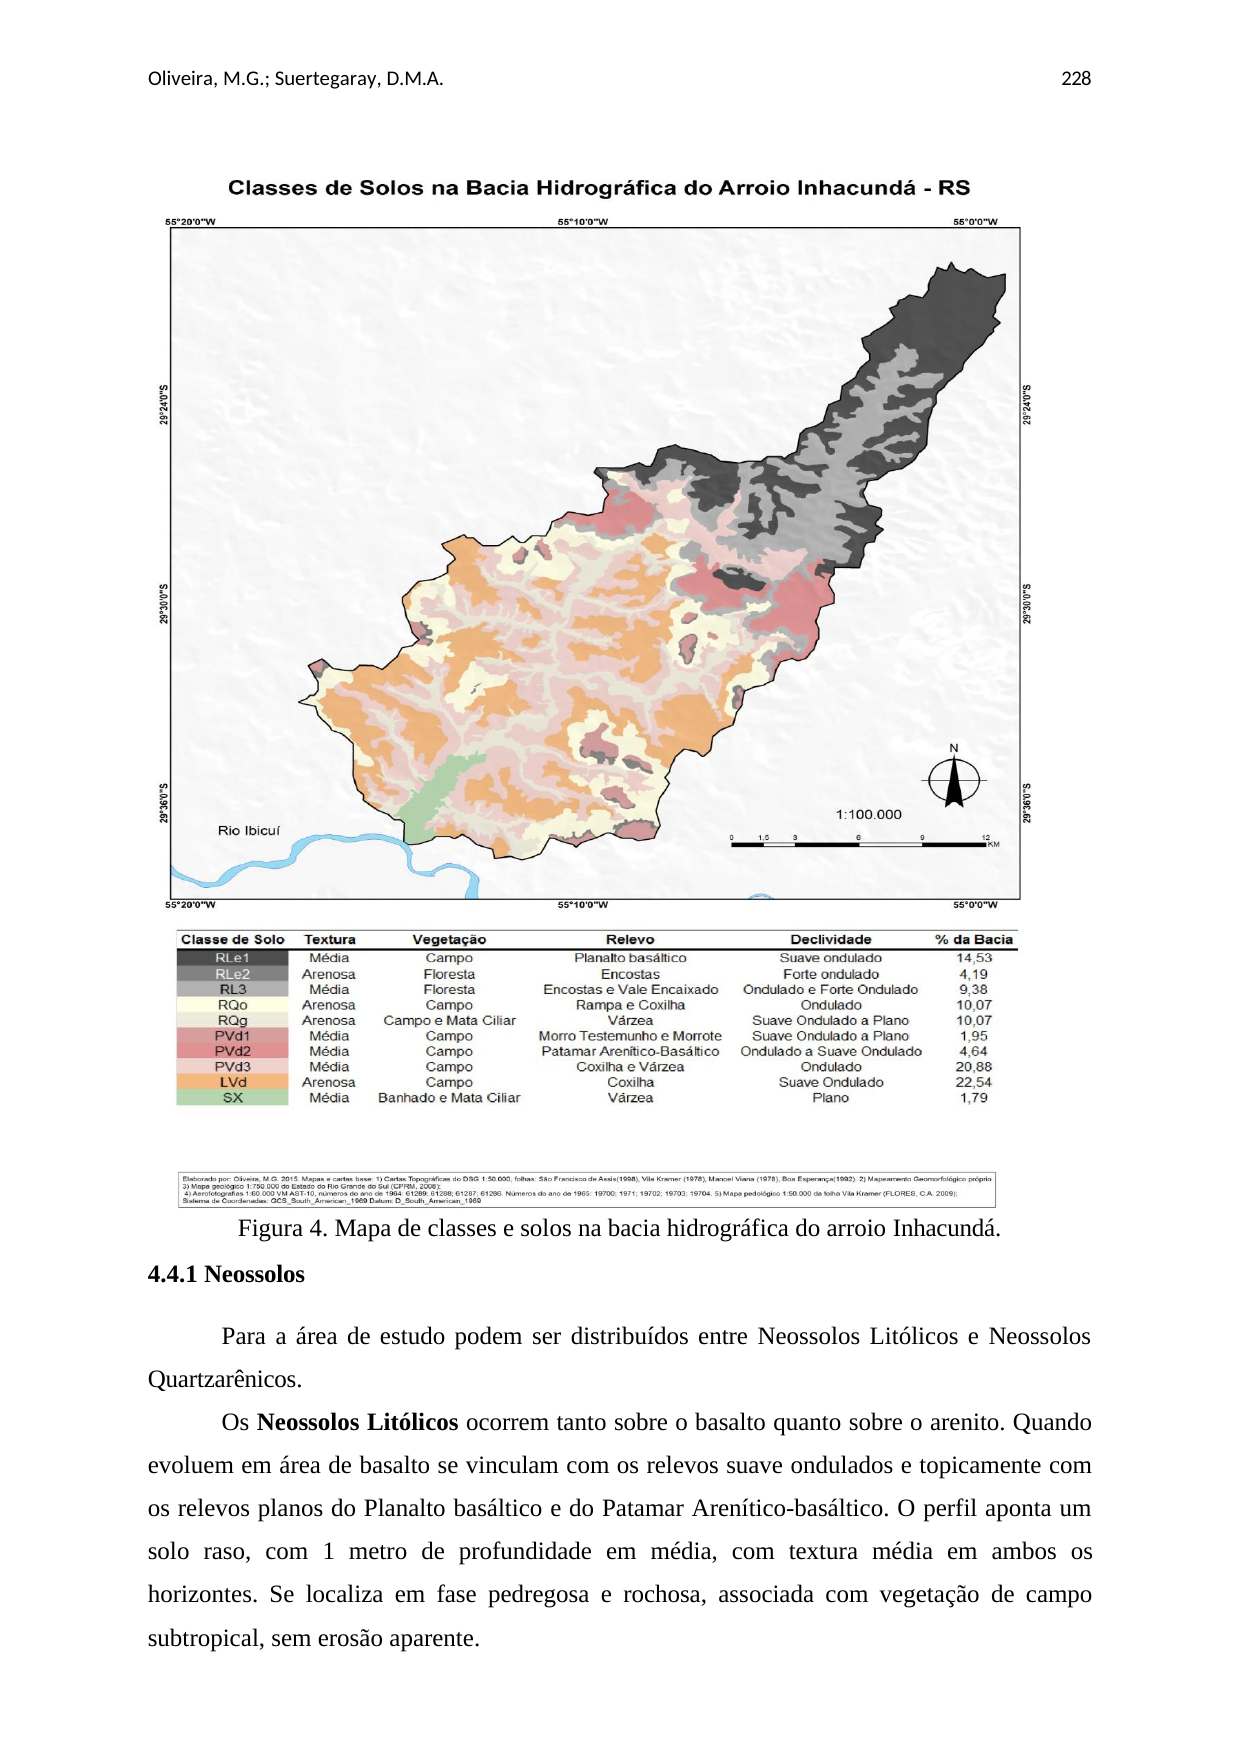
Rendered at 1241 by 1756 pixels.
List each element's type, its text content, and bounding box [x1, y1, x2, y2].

picture [150, 174, 1032, 1209]
text Figura 4. Mapa de classes e solos na bacia hidrográfica do arroio Inhacundá. [238, 1213, 1105, 1242]
text Os Neossolos Litólicos ocorrem tanto sobre o basalto quanto sobre o arenito. Quando evoluem em área de basalto se vinculam com os relevos suave ondulados e topicamente com os relevos planos do Planalto basáltico e do Patamar Arenítico-basáltico. O perfil aponta um solo raso, com 1 metro de profundidade em média, com textura média em ambos os horizontes. Se localiza em fase pedregosa e rochosa, associada com vegetação de campo subtropical, sem erosão aparente. [148, 1407, 1093, 1651]
text Para a área de estudo podem ser distribuídos entre Neossolos Litólicos e Neossolos Quartzarênicos. [148, 1321, 1092, 1393]
subtitle Neossolos [148, 1259, 1105, 1288]
